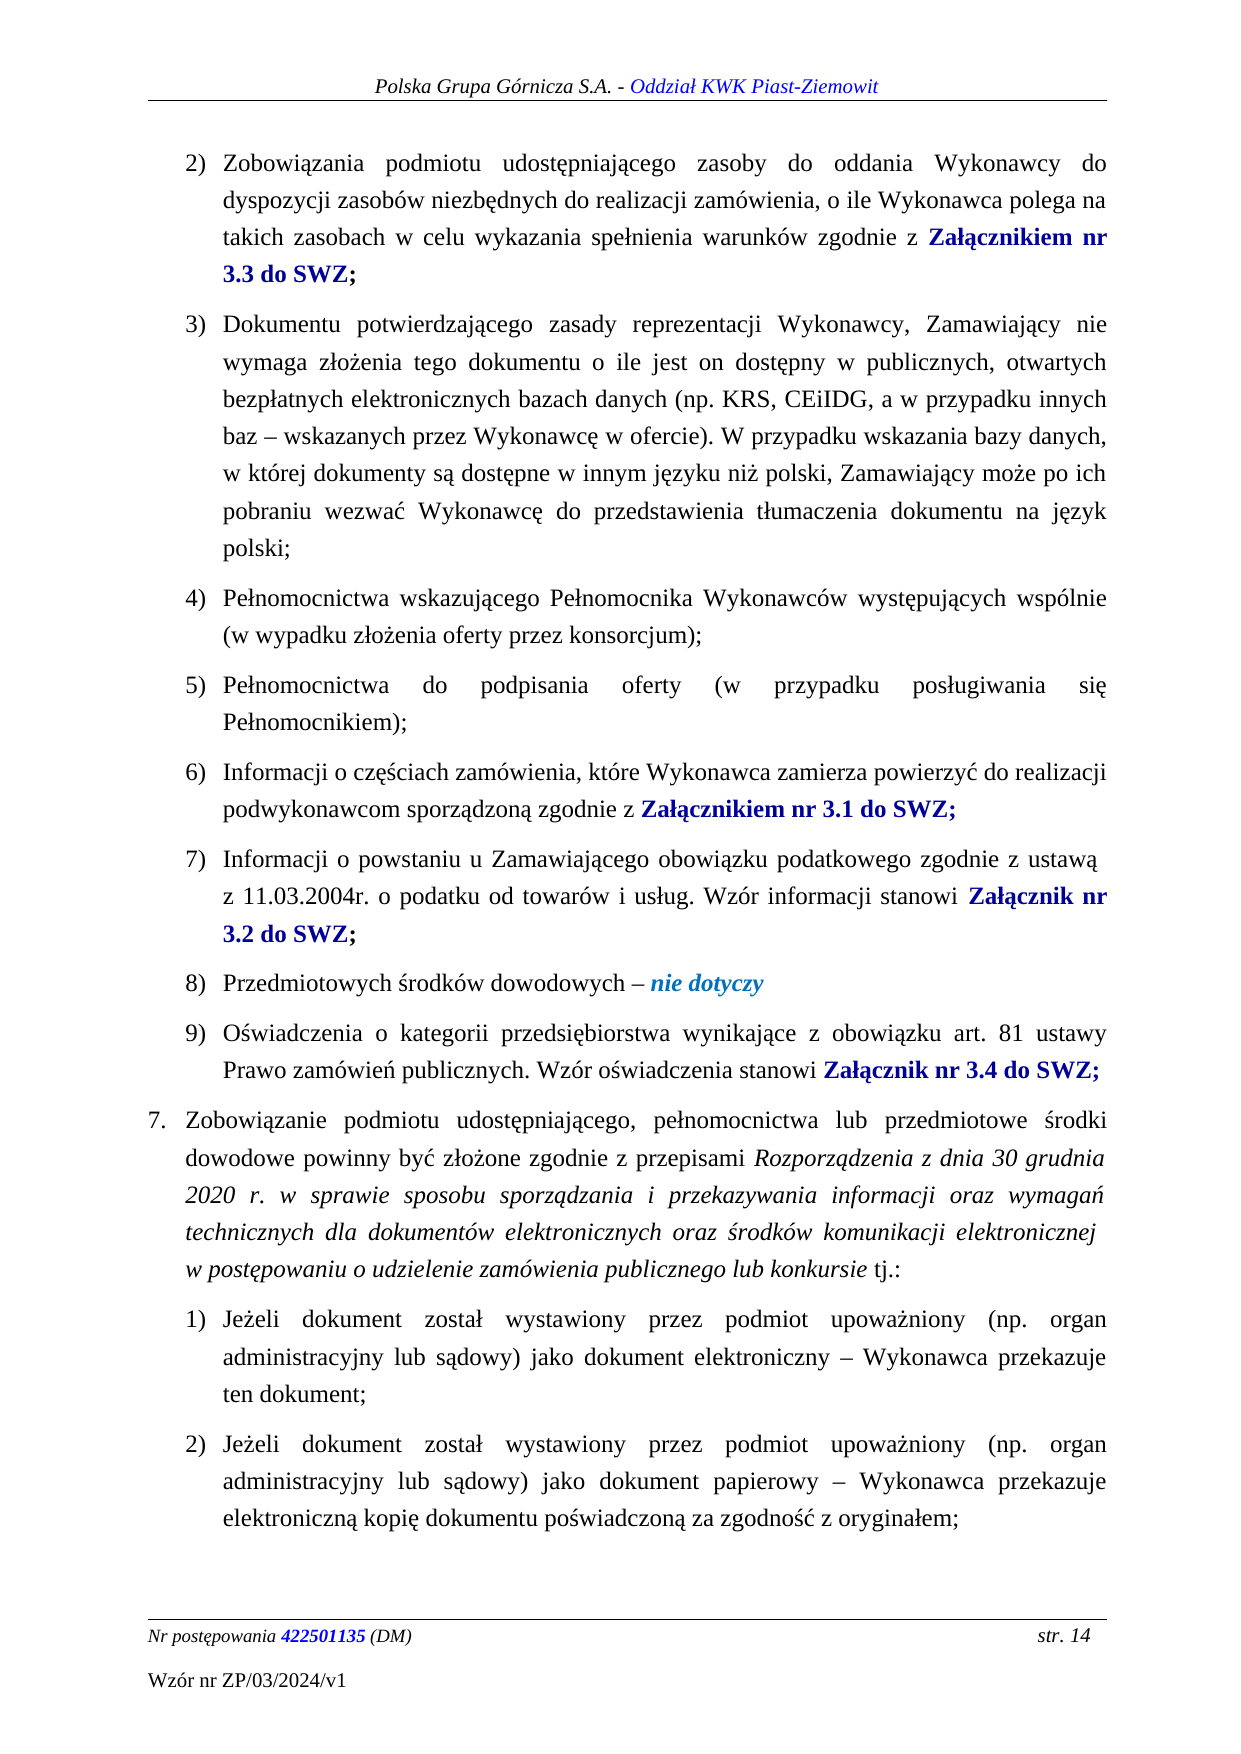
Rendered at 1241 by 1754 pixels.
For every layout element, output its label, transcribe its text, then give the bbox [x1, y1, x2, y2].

list Przedmiotowych środków dowodowych – nie dotyczy [185, 968, 1107, 997]
list Jeżeli dokument został wystawiony przez podmiot upoważniony (np. organ administracyjny lub sądowy) jako dokument elektroniczny – Wykonawca przekazuje ten dokument; [185, 1304, 1107, 1408]
list Informacji o powstaniu u Zamawiającego obowiązku podatkowego zgodnie z ustawą z 11.03.2004r. o podatku od towarów i usług. Wzór informacji stanowi Załącznik nr 3.2 do SWZ; [185, 844, 1107, 947]
list Zobowiązanie podmiotu udostępniającego, pełnomocnictwa lub przedmiotowe środki dowodowe powinny być złożone zgodnie z przepisami Rozporządzenia z dnia 30 grudnia 2020 r. w sprawie sposobu sporządzania i przekazywania informacji oraz wymagań technicznych dla dokumentów elektronicznych oraz środków komunikacji elektronicznej w postępowaniu o udzielenie zamówienia publicznego lub konkursie tj.: [148, 1105, 1107, 1283]
list Pełnomocnictwa wskazującego Pełnomocnika Wykonawców występujących wspólnie (w wypadku złożenia oferty przez konsorcjum); [185, 583, 1107, 649]
list Jeżeli dokument został wystawiony przez podmiot upoważniony (np. organ administracyjny lub sądowy) jako dokument papierowy – Wykonawca przekazuje elektroniczną kopię dokumentu poświadczoną za zgodność z oryginałem; [185, 1429, 1107, 1532]
list Pełnomocnictwa do podpisania oferty (w przypadku posługiwania się Pełnomocnikiem); [185, 670, 1107, 736]
list Informacji o częściach zamówienia, które Wykonawca zamierza powierzyć do realizacji podwykonawcom sporządzoną zgodnie z Załącznikiem nr 3.1 do SWZ; [185, 757, 1107, 823]
list Dokumentu potwierdzającego zasady reprezentacji Wykonawcy, Zamawiający nie wymaga złożenia tego dokumentu o ile jest on dostępny w publicznych, otwartych bezpłatnych elektronicznych bazach danych (np. KRS, CEiIDG, a w przypadku innych baz – wskazanych przez Wykonawcę w ofercie). W przypadku wskazania bazy danych, w której dokumenty są dostępne w innym języku niż polski, Zamawiający może po ich pobraniu wezwać Wykonawcę do przedstawienia tłumaczenia dokumentu na język polski; [185, 309, 1107, 562]
list Zobowiązania podmiotu udostępniającego zasoby do oddania Wykonawcy do dyspozycji zasobów niezbędnych do realizacji zamówienia, o ile Wykonawca polega na takich zasobach w celu wykazania spełnienia warunków zgodnie z Załącznikiem nr 3.3 do SWZ; [185, 148, 1107, 288]
list Oświadczenia o kategorii przedsiębiorstwa wynikające z obowiązku art. 81 ustawy Prawo zamówień publicznych. Wzór oświadczenia stanowi Załącznik nr 3.4 do SWZ; [185, 1018, 1107, 1084]
